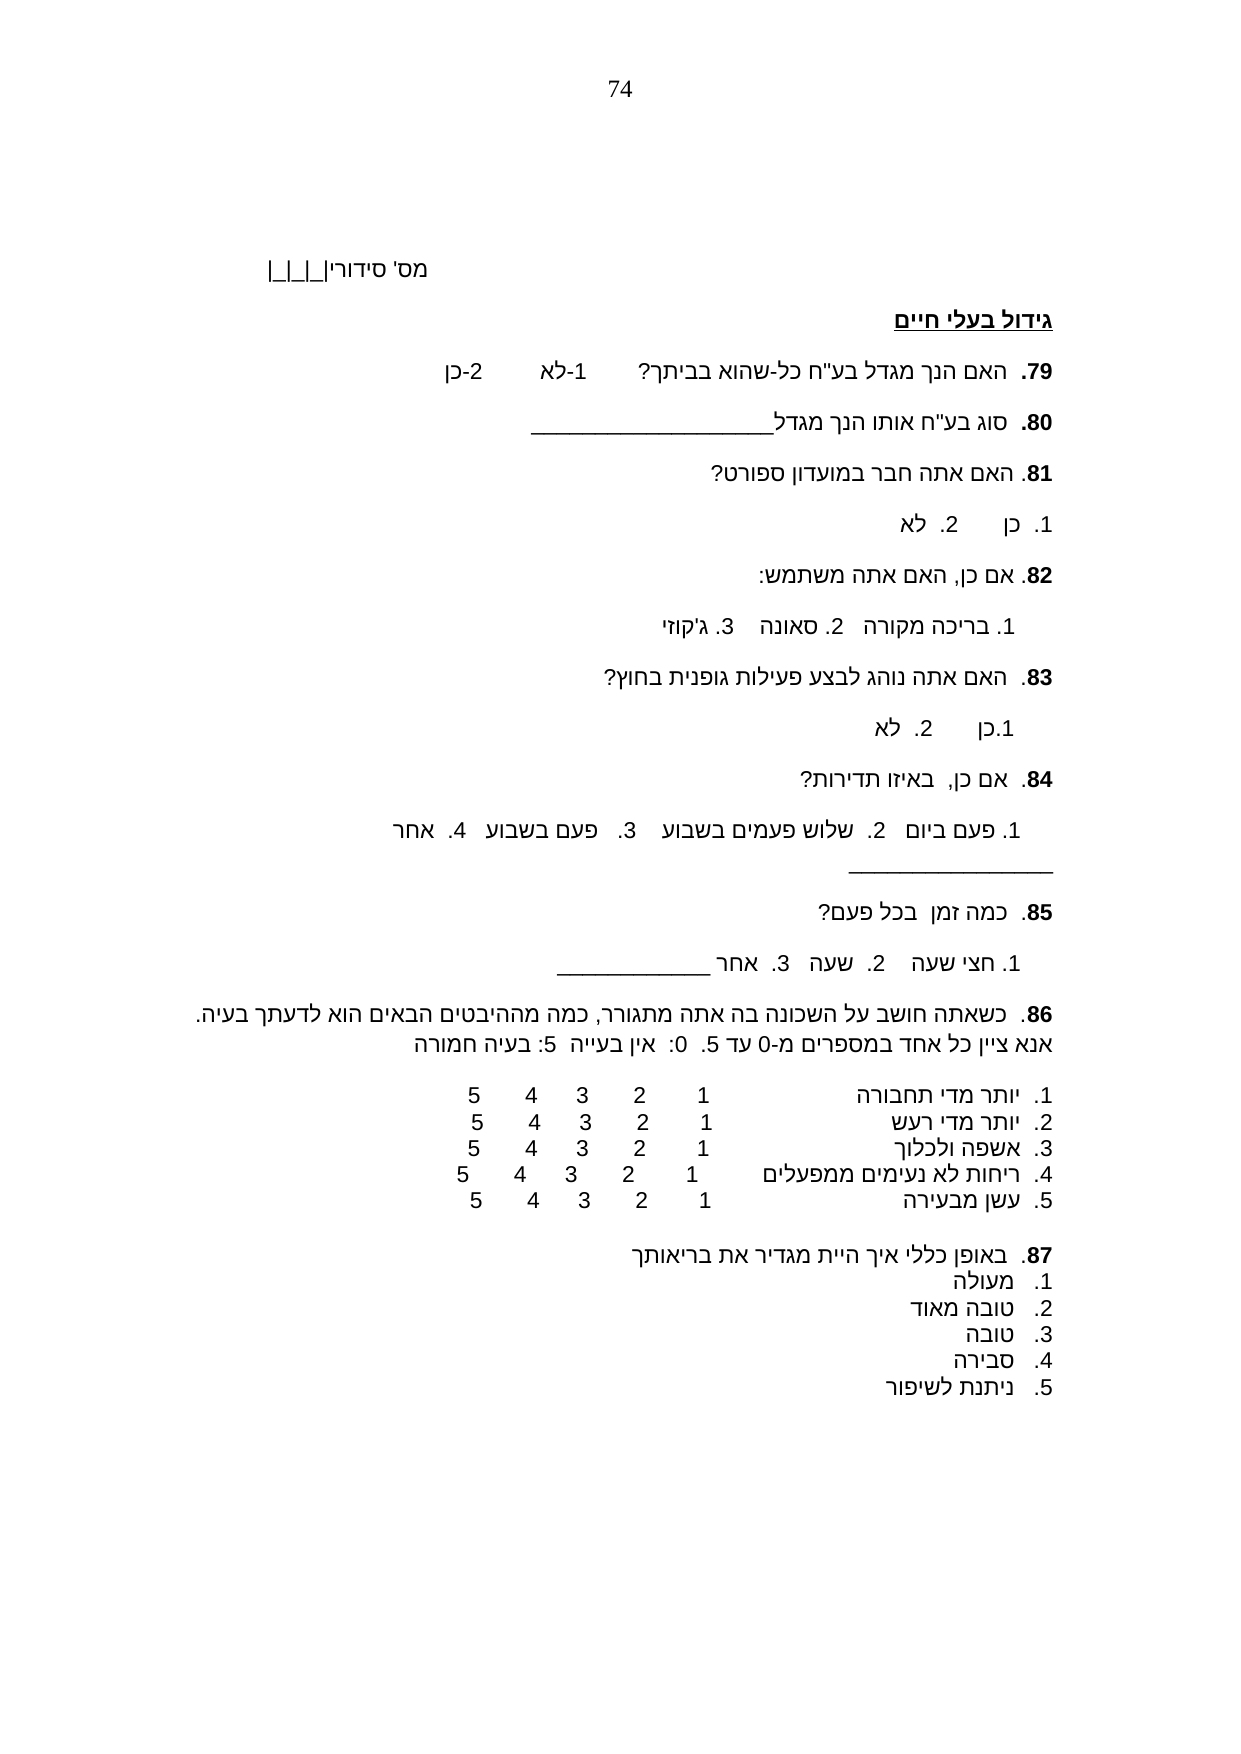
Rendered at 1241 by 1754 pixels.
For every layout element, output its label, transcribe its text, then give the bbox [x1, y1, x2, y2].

text 1. בריכה מקורה 2. סאונה 3. ג'קוזי [187, 613, 1015, 640]
text 2. טובה מאוד [187, 1294, 1053, 1321]
text 2. יותר מדי רעש 1 2 3 4 5 [187, 1108, 1053, 1135]
text 80. סוג בע"ח אותו הנך מגדל___________________ [187, 409, 1053, 436]
text 85. כמה זמן בכל פעם? [187, 899, 1053, 925]
text 1. יותר מדי תחבורה 1 2 3 4 5 [187, 1082, 1053, 1108]
text 1.כן 2. לא [187, 715, 1053, 742]
text 83. האם אתה נוהג לבצע פעילות גופנית בחוץ? [187, 664, 1053, 691]
text 1. כן 2. לא [187, 511, 1053, 538]
text 82. אם כן, האם אתה משתמש: [187, 562, 1053, 589]
text 1. פעם ביום 2. שלוש פעמים בשבוע 3. פעם בשבוע 4. אחר ________________ [187, 817, 1053, 874]
text 86. כשאתה חושב על השכונה בה אתה מתגורר, כמה מההיבטים הבאים הוא לדעתך בעיה. אנא ציין כל אחד במספרים מ-0 עד 5. 0: אין בעייה 5: בעיה חמורה [187, 1001, 1053, 1057]
text 4. ריחות לא נעימים ממפעלים 1 2 3 4 5 [187, 1161, 1053, 1187]
text 5. ניתנת לשיפור [187, 1374, 1053, 1400]
text 5. עשן מבעירה 1 2 3 4 5 [187, 1187, 1053, 1214]
text 4. סבירה [187, 1347, 1053, 1374]
text גידול בעלי חיים [187, 307, 1053, 333]
text 81. האם אתה חבר במועדון ספורט? [187, 460, 1053, 487]
text 1. מעולה [187, 1268, 1053, 1294]
text 3. טובה [187, 1321, 1053, 1347]
text 87. באופן כללי איך היית מגדיר את בריאותך [187, 1242, 1053, 1268]
text 1. חצי שעה 2. שעה 3. אחר ____________ [187, 950, 1053, 976]
text 3. אשפה ולכלוך 1 2 3 4 5 [187, 1135, 1053, 1161]
text מס' סידורי|_|_|_| [187, 256, 1053, 282]
text 79. האם הנך מגדל בע"ח כל-שהוא בביתך? 1-לא 2-כן [187, 358, 1053, 384]
text 84. אם כן, באיזו תדירות? [187, 766, 1053, 793]
